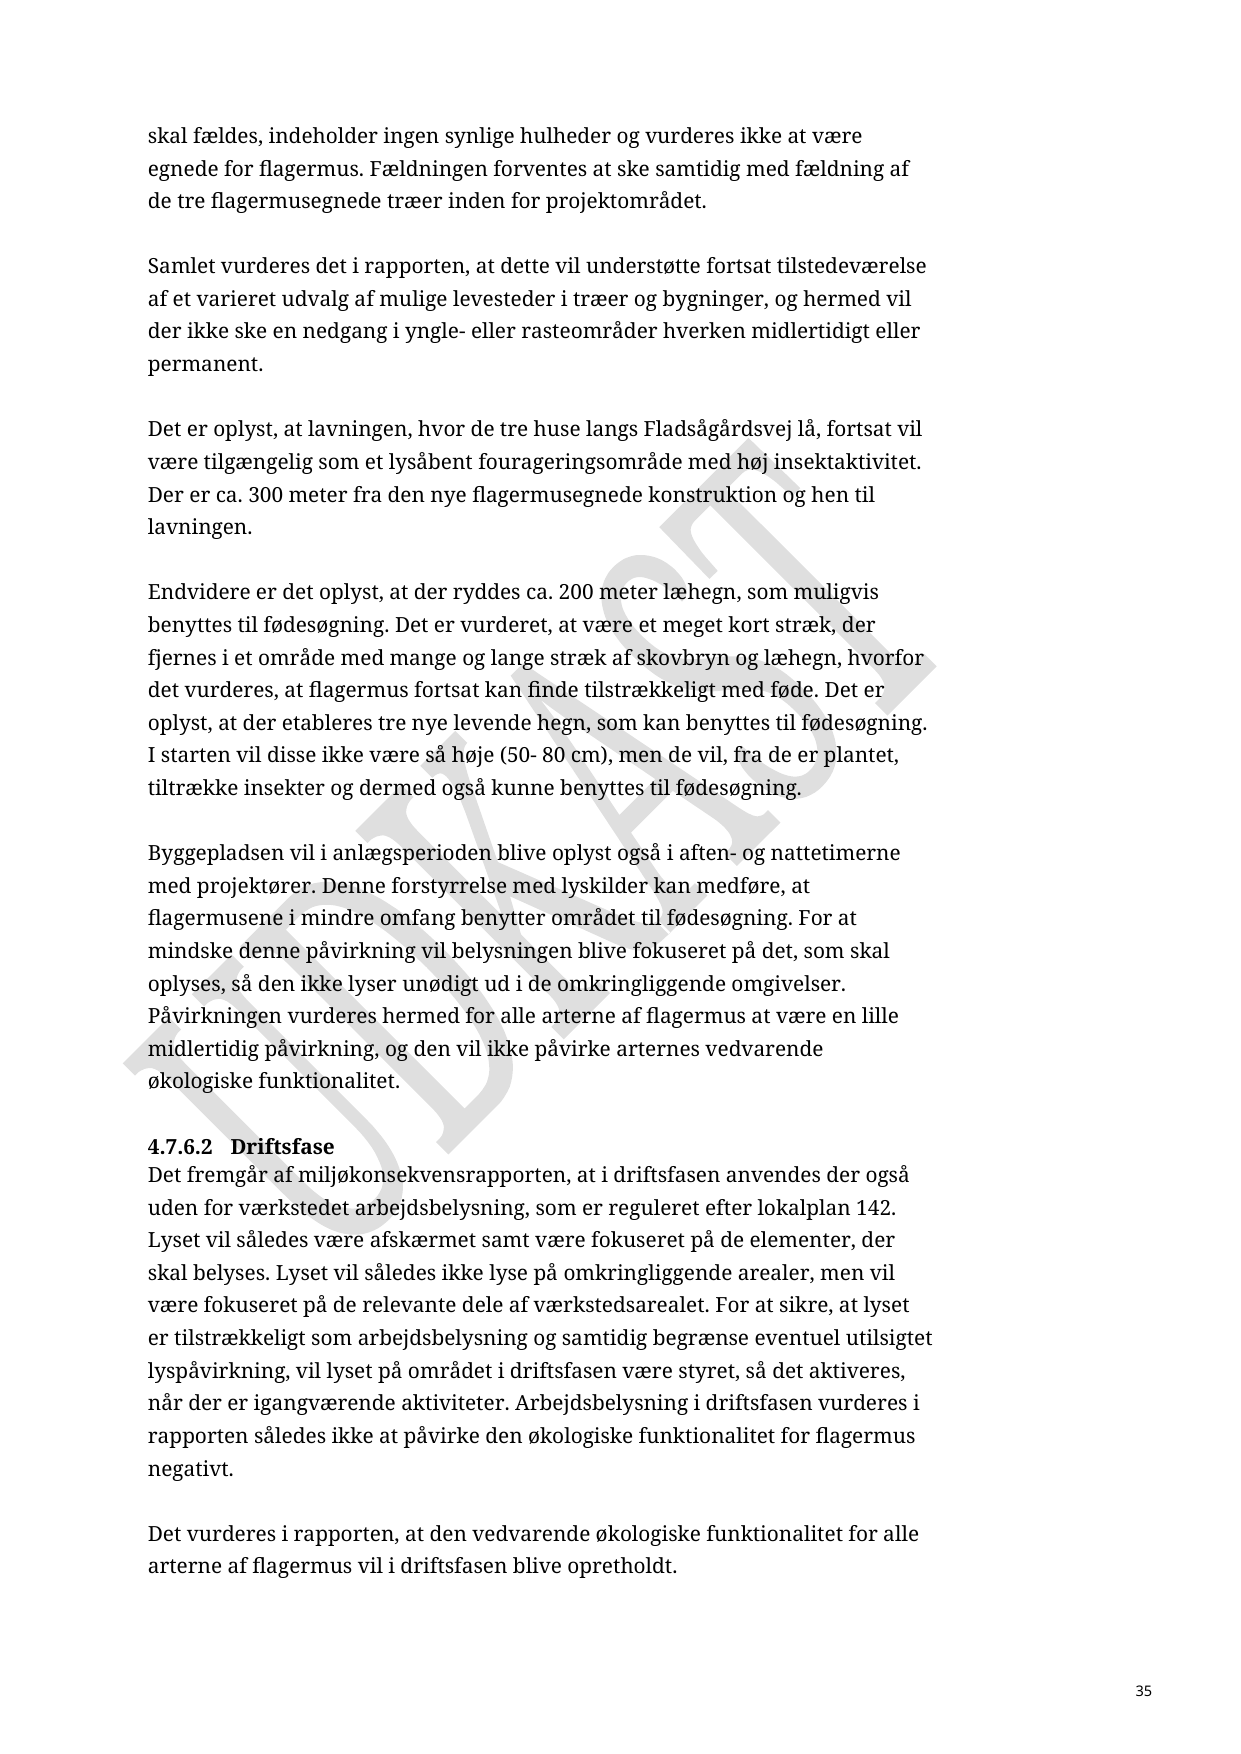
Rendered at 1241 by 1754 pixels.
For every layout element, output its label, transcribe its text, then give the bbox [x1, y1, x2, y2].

text Endvidere er det oplyst, at der ryddes ca. 200 meter læhegn, som muligvis benyttes til fødesøgning. Det er vurderet, at være et meget kort stræk, der fjernes i et område med mange og lange stræk af skovbryn og læhegn, hvorfor det vurderes, at flagermus fortsat kan finde tilstrækkeligt med føde. Det er oplyst, at der etableres tre nye levende hegn, som kan benyttes til fødesøgning. I starten vil disse ikke være så høje (50- 80 cm), men de vil, fra de er plantet, tiltrække insekter og dermed også kunne benyttes til fødesøgning. [148, 577, 933, 802]
text Byggepladsen vil i anlægsperioden blive oplyst også i aften- og nattetimerne med projektører. Denne forstyrrelse med lyskilder kan medføre, at flagermusene i mindre omfang benytter området til fødesøgning. For at mindske denne påvirkning vil belysningen blive fokuseret på det, som skal oplyses, så den ikke lyser unødigt ud i de omkringliggende omgivelser. Påvirkningen vurderes hermed for alle arterne af flagermus at være en lille midlertidig påvirkning, og den vil ikke påvirke arternes vedvarende økologiske funktionalitet. [148, 838, 933, 1095]
text Samlet vurderes det i rapporten, at dette vil understøtte fortsat tilstedeværelse af et varieret udvalg af mulige levesteder i træer og bygninger, og hermed vil der ikke ske en nedgang i yngle- eller rasteområder hverken midlertidigt eller permanent. [148, 251, 933, 378]
text Det fremgår af miljøkonsekvensrapporten, at i driftsfasen anvendes der også uden for værkstedet arbejdsbelysning, som er reguleret efter lokalplan 142. Lyset vil således være afskærmet samt være fokuseret på de elementer, der skal belyses. Lyset vil således ikke lyse på omkringliggende arealer, men vil være fokuseret på de relevante dele af værkstedsarealet. For at sikre, at lyset er tilstrækkeligt som arbejdsbelysning og samtidig begrænse eventuel utilsigtet lyspåvirkning, vil lyset på området i driftsfasen være styret, så det aktiveres, når der er igangværende aktiviteter. Arbejdsbelysning i driftsfasen vurderes i rapporten således ikke at påvirke den økologiske funktionalitet for flagermus negativt. [148, 1160, 933, 1482]
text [148, 121, 933, 215]
text Det vurderes i rapporten, at den vedvarende økologiske funktionalitet for alle arterne af flagermus vil i driftsfasen blive opretholdt. [148, 1519, 933, 1580]
text Det er oplyst, at lavningen, hvor de tre huse langs Fladsågårdsvej lå, fortsat vil være tilgængelig som et lysåbent fourageringsområde med høj insektaktivitet. Der er ca. 300 meter fra den nye flagermusegnede konstruktion og hen til lavningen. [148, 414, 933, 541]
subtitle Driftsfase [148, 1132, 933, 1160]
